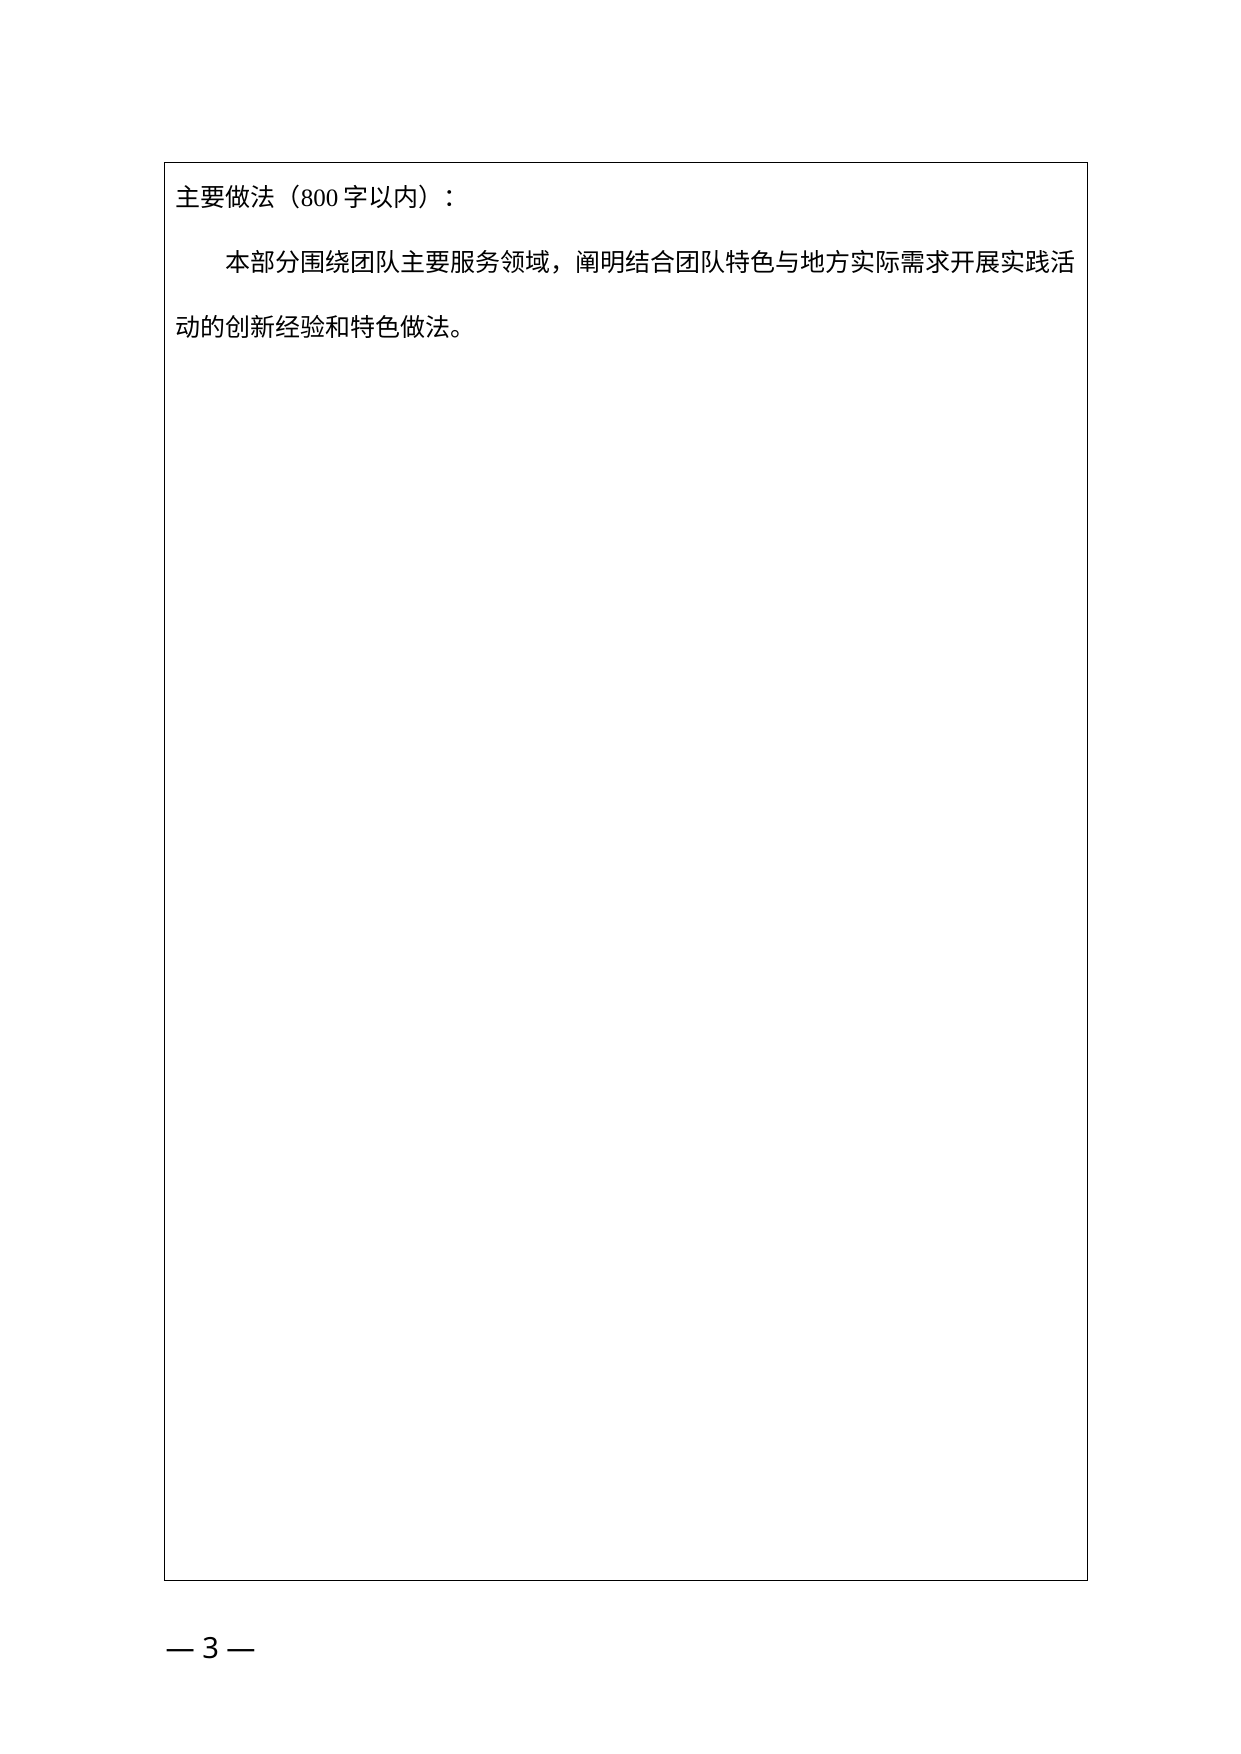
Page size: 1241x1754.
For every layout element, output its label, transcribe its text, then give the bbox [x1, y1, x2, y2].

table_cell 主要做法（800字以内）： 本部分围绕团队主要服务领域，阐明结合团队特色与地方实际需求开展实践活动的创新经验和特色做法。 [165, 163, 1087, 1580]
